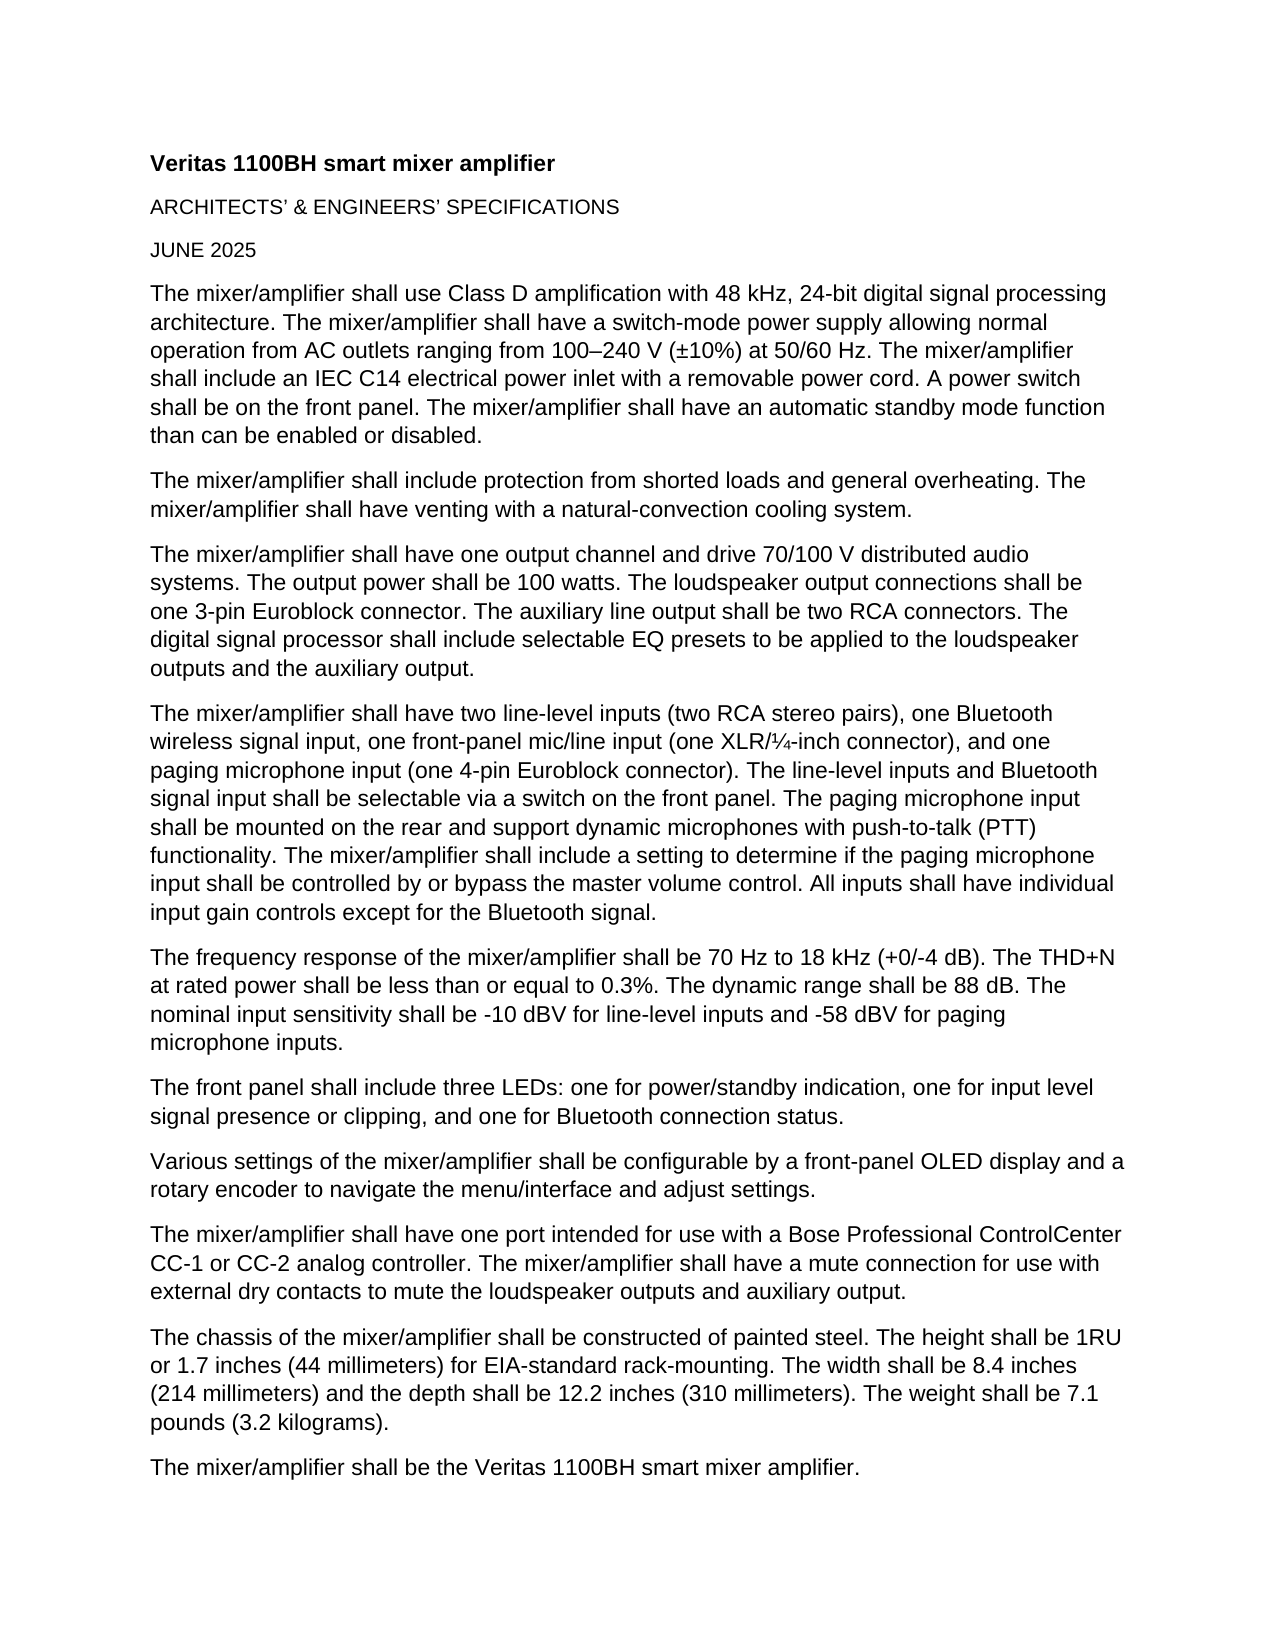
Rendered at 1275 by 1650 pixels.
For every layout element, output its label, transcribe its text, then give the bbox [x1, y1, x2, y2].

text The mixer/amplifier shall use Class D amplification with 48 kHz, 24-bit digital signal processing architecture. The mixer/amplifier shall have a switch-mode power supply allowing normal operation from AC outlets ranging from 100–240 V (±10%) at 50/60 Hz. The mixer/amplifier shall include an IEC C14 electrical power inlet with a removable power cord. A power switch shall be on the front panel. The mixer/amplifier shall have an automatic standby mode function than can be enabled or disabled. [150, 280, 1125, 449]
text The mixer/amplifier shall have one output channel and drive 70/100 V distributed audio systems. The output power shall be 100 watts. The loudspeaker output connections shall be one 3-pin Euroblock connector. The auxiliary line output shall be two RCA connectors. The digital signal processor shall include selectable EQ presets to be applied to the loudspeaker outputs and the auxiliary output. [150, 541, 1125, 681]
text ARCHITECTS’ & ENGINEERS’ SPECIFICATIONS [150, 195, 1125, 219]
text The frequency response of the mixer/amplifier shall be 70 Hz to 18 kHz (+0/-4 dB). The THD+N at rated power shall be less than or equal to 0.3%. The dynamic range shall be 88 dB. The nominal input sensitivity shall be -10 dBV for line-level inputs and -58 dBV for paging microphone inputs. [150, 944, 1125, 1056]
text Veritas 1100BH smart mixer amplifier [150, 150, 1125, 176]
text The mixer/amplifier shall be the Veritas 1100BH smart mixer amplifier. [150, 1454, 1125, 1480]
text Various settings of the mixer/amplifier shall be configurable by a front-panel OLED display and a rotary encoder to navigate the menu/interface and adjust settings. [150, 1148, 1125, 1203]
text The front panel shall include three LEDs: one for power/standby indication, one for input level signal presence or clipping, and one for Bluetooth connection status. [150, 1074, 1125, 1129]
text The mixer/amplifier shall have two line-level inputs (two RCA stereo pairs), one Bluetooth wireless signal input, one front-panel mic/line input (one XLR/¼-inch connector), and one paging microphone input (one 4-pin Euroblock connector). The line-level inputs and Bluetooth signal input shall be selectable via a switch on the front panel. The paging microphone input shall be mounted on the rear and support dynamic microphones with push-to-talk (PTT) functionality. The mixer/amplifier shall include a setting to determine if the paging microphone input shall be controlled by or bypass the master volume control. All inputs shall have individual input gain controls except for the Bluetooth signal. [150, 700, 1125, 925]
text JUNE 2025 [150, 238, 1125, 262]
text The chassis of the mixer/amplifier shall be constructed of painted steel. The height shall be 1RU or 1.7 inches (44 millimeters) for EIA-standard rack-mounting. The width shall be 8.4 inches (214 millimeters) and the depth shall be 12.2 inches (310 millimeters). The weight shall be 7.1 pounds (3.2 kilograms). [150, 1323, 1125, 1435]
text The mixer/amplifier shall have one port intended for use with a Bose Professional ControlCenter CC-1 or CC-2 analog controller. The mixer/amplifier shall have a mute connection for use with external dry contacts to mute the loudspeaker outputs and auxiliary output. [150, 1221, 1125, 1305]
text The mixer/amplifier shall include protection from shorted loads and general overheating. The mixer/amplifier shall have venting with a natural-convection cooling system. [150, 467, 1125, 522]
